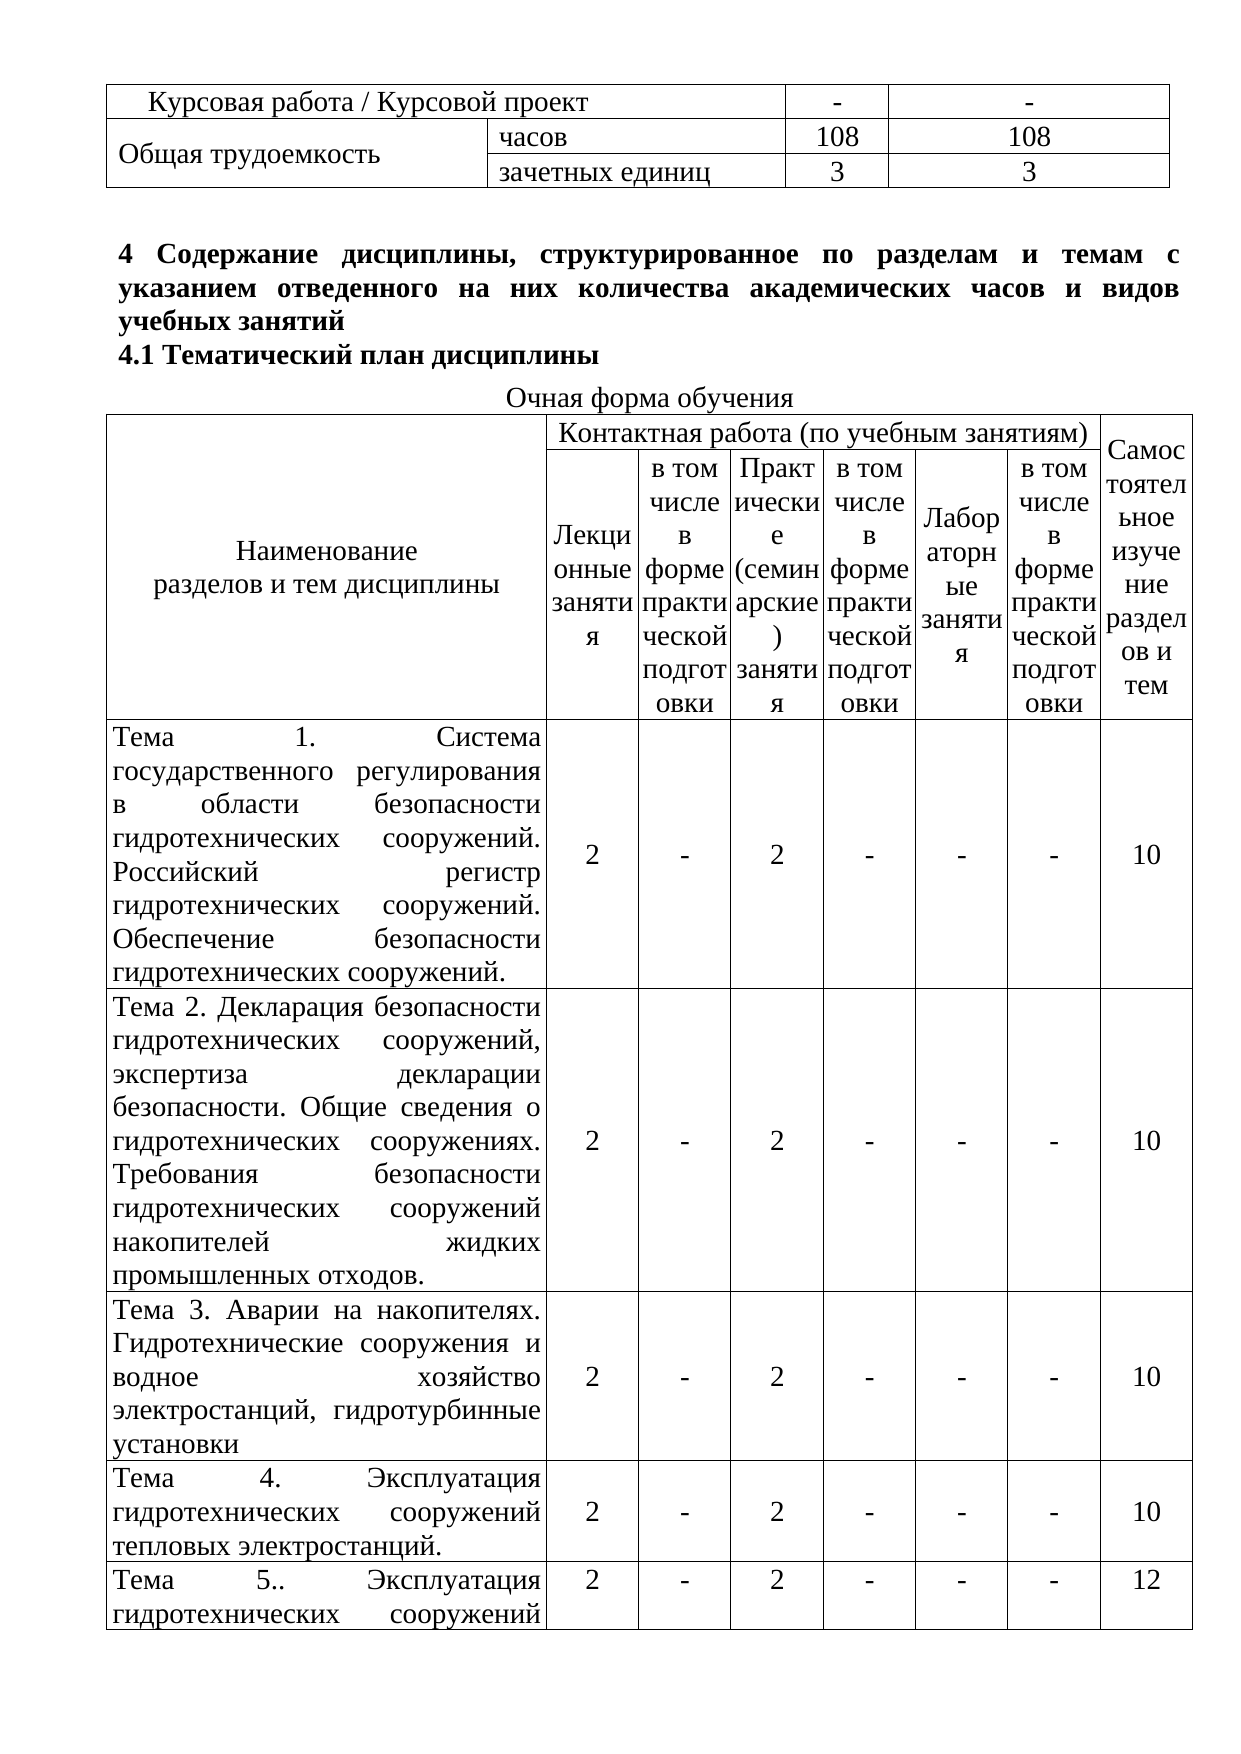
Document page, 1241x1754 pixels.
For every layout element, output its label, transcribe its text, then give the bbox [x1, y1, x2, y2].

table_cell Курсовая работа / Курсовой проект [107, 85, 785, 118]
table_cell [107, 1562, 546, 1629]
table_cell 2 [731, 1562, 823, 1629]
text Очная форма обучения [118, 380, 1181, 413]
table_cell 3 [786, 154, 888, 187]
table_cell 2 [547, 1292, 638, 1459]
table_cell - [639, 720, 730, 988]
table_cell 10 [1101, 720, 1192, 988]
table_cell - [824, 989, 915, 1291]
table_cell 3 [889, 154, 1169, 187]
table_cell зачетных единиц [488, 154, 785, 187]
table_cell в том числе в форме практической подготовки [824, 450, 915, 718]
table_cell Практические (семинарские) занятия [731, 450, 823, 718]
table_cell 2 [731, 989, 823, 1291]
table_cell 2 [547, 1461, 638, 1561]
table_cell - [639, 989, 730, 1291]
table_header Самостоятельное изучение разделов и тем [1101, 415, 1192, 718]
table_cell - [639, 1461, 730, 1561]
text 4 Содержание дисциплины, структурированное по разделам и темам с указанием отведенного на них количества академических часов и видов учебных занятий [118, 236, 1181, 337]
table_header Контактная работа (по учебным занятиям) [547, 415, 1100, 449]
table_cell Лабораторные занятия [916, 450, 1007, 718]
table_cell 10 [1101, 1292, 1192, 1459]
table_cell 108 [786, 119, 888, 153]
table_cell 10 [1101, 989, 1192, 1291]
table_cell - [639, 1562, 730, 1629]
table_cell - [824, 720, 915, 988]
table_cell - [916, 989, 1007, 1291]
table_cell 2 [731, 1292, 823, 1459]
table_cell 10 [1101, 1461, 1192, 1561]
table_header Наименование разделов и тем дисциплины [107, 415, 546, 718]
table_cell - [1008, 720, 1100, 988]
table_cell - [916, 1292, 1007, 1459]
table_cell - [786, 85, 888, 118]
table_cell - [1008, 1292, 1100, 1459]
table_cell - [1008, 1562, 1100, 1629]
table_cell - [916, 720, 1007, 988]
text 4.1 Тематический план дисциплины [118, 337, 1181, 370]
table_cell - [1008, 1461, 1100, 1561]
table_cell - [916, 1562, 1007, 1629]
table_cell 2 [731, 720, 823, 988]
table_cell Тема 2. Декларация безопасности гидротехнических сооружений, экспертиза декларации безопасности. Общие сведения о гидротехнических сооружениях. Требования безопасности гидротехнических сооружений накопителей жидких промышленных отходов. [107, 989, 546, 1291]
table_cell - [824, 1292, 915, 1459]
table_cell 12 [1101, 1562, 1192, 1629]
table_cell 2 [547, 989, 638, 1291]
table_cell - [889, 85, 1169, 118]
table_cell 2 [547, 720, 638, 988]
table_cell 2 [731, 1461, 823, 1561]
table_cell - [916, 1461, 1007, 1561]
table_cell Общая трудоемкость [107, 119, 487, 187]
table_cell 2 [547, 1562, 638, 1629]
table_cell 108 [889, 119, 1169, 153]
table_cell в том числе в форме практической подготовки [1008, 450, 1100, 718]
table_cell - [639, 1292, 730, 1459]
table_cell Тема 3. Аварии на накопителях. Гидротехнические сооружения и водное хозяйство электростанций, гидротурбинные установки [107, 1292, 546, 1459]
table_cell Тема 1. Система государственного регулирования в области безопасности гидротехнических сооружений. Российский регистр гидротехнических сооружений. Обеспечение безопасности гидротехнических сооружений. [107, 720, 546, 988]
table_cell Тема 4. Эксплуатация гидротехнических сооружений тепловых электростанций. [107, 1461, 546, 1561]
table_cell часов [488, 119, 785, 153]
table_cell - [1008, 989, 1100, 1291]
table_cell Лекционные занятия [547, 450, 638, 718]
table_cell в том числе в форме практической подготовки [639, 450, 730, 718]
table_cell - [824, 1562, 915, 1629]
table_cell - [824, 1461, 915, 1561]
